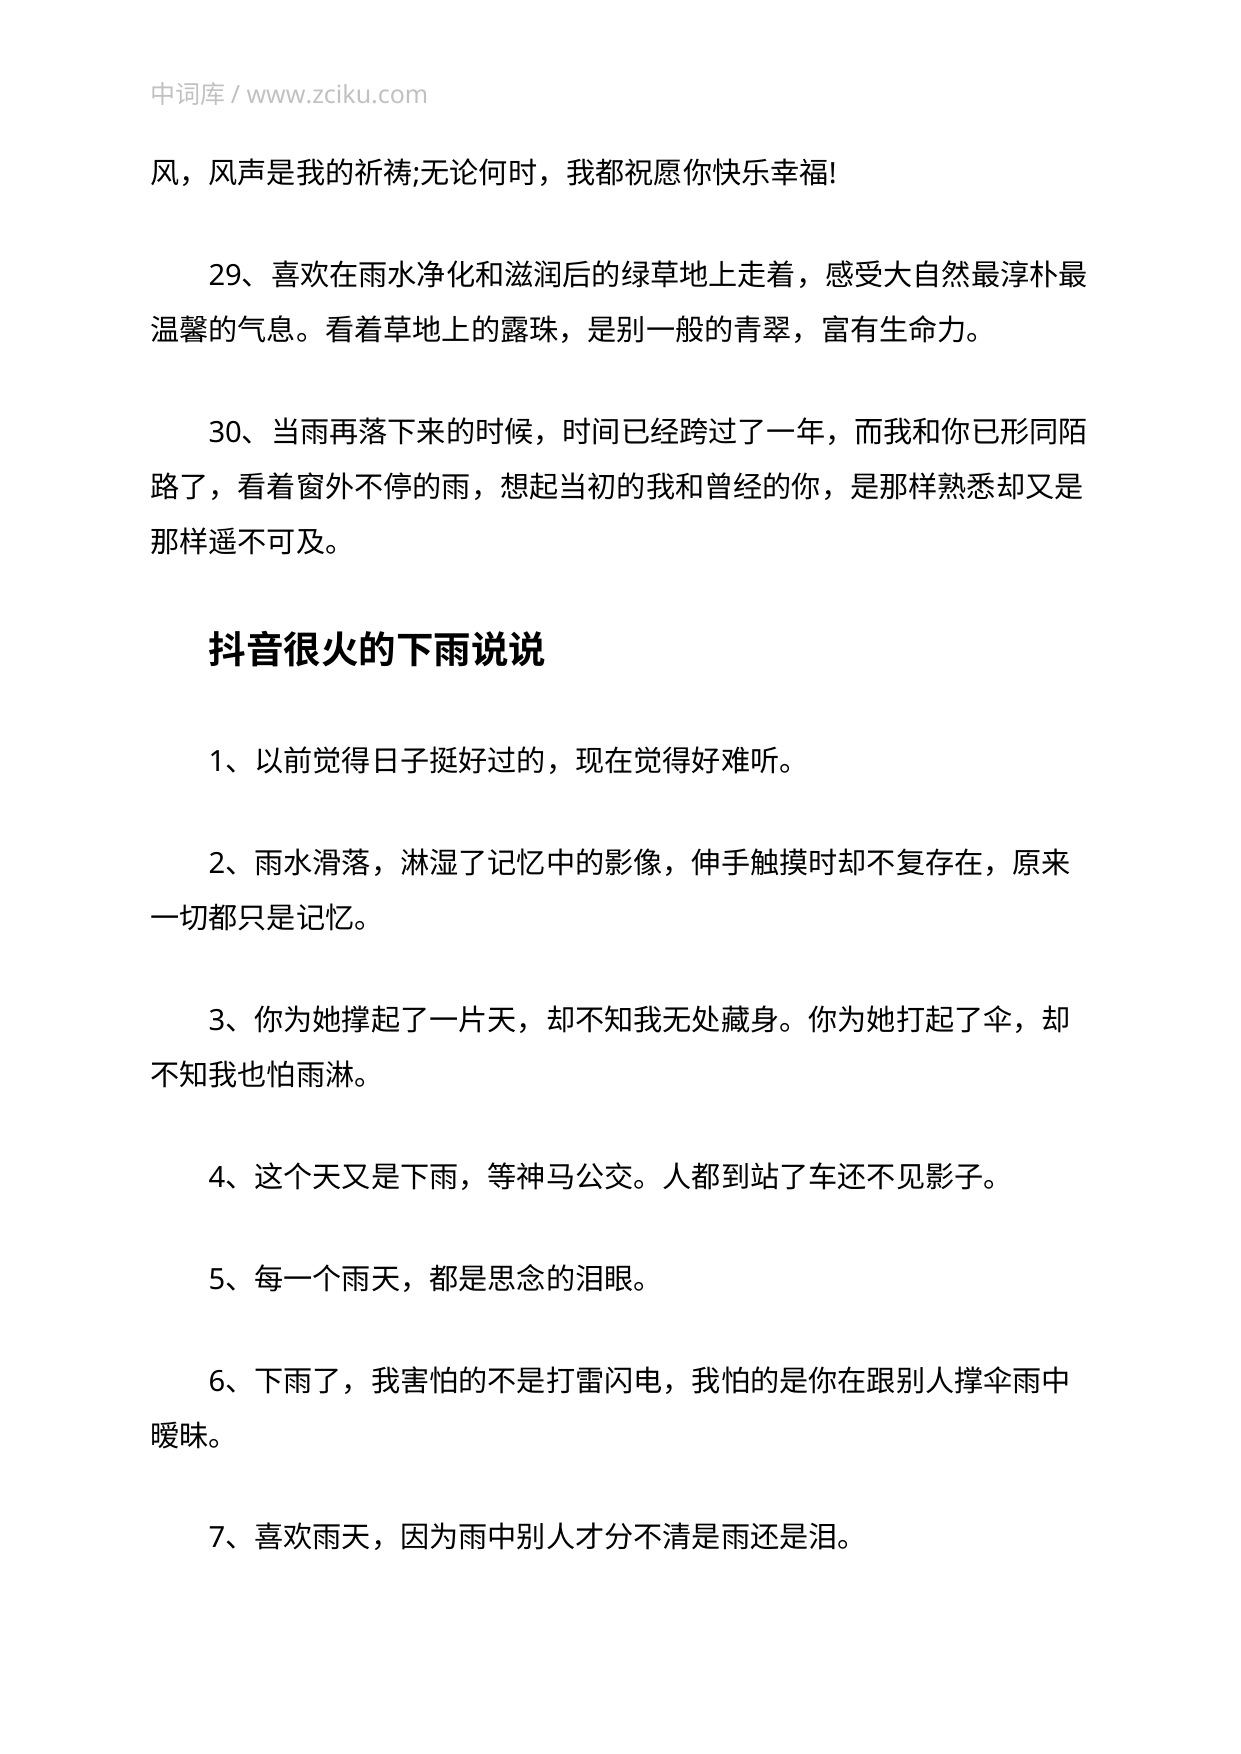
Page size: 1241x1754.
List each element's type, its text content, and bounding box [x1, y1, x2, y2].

text 5、每一个雨天，都是思念的泪眼。 [150, 1255, 1090, 1298]
text 1、以前觉得日子挺好过的，现在觉得好难听。 [150, 738, 1090, 780]
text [150, 150, 1090, 192]
text 30、当雨再落下来的时候，时间已经跨过了一年，而我和你已形同陌路了，看着窗外不停的雨，想起当初的我和曾经的你，是那样熟悉却又是那样遥不可及。 [150, 409, 1090, 561]
text 3、你为她撑起了一片天，却不知我无处藏身。你为她打起了伞，却不知我也怕雨淋。 [150, 997, 1090, 1094]
text 7、喜欢雨天，因为雨中别人才分不清是雨还是泪。 [150, 1514, 1090, 1556]
text 抖音很火的下雨说说 [150, 620, 1090, 675]
text 4、这个天又是下雨，等神马公交。人都到站了车还不见影子。 [150, 1153, 1090, 1196]
text 2、雨水滑落，淋湿了记忆中的影像，伸手触摸时却不复存在，原来一切都只是记忆。 [150, 840, 1090, 937]
text 29、喜欢在雨水净化和滋润后的绿草地上走着，感受大自然最淳朴最温馨的气息。看着草地上的露珠，是别一般的青翠，富有生命力。 [150, 252, 1090, 349]
text 6、下雨了，我害怕的不是打雷闪电，我怕的是你在跟别人撑伞雨中暧昧。 [150, 1357, 1090, 1454]
